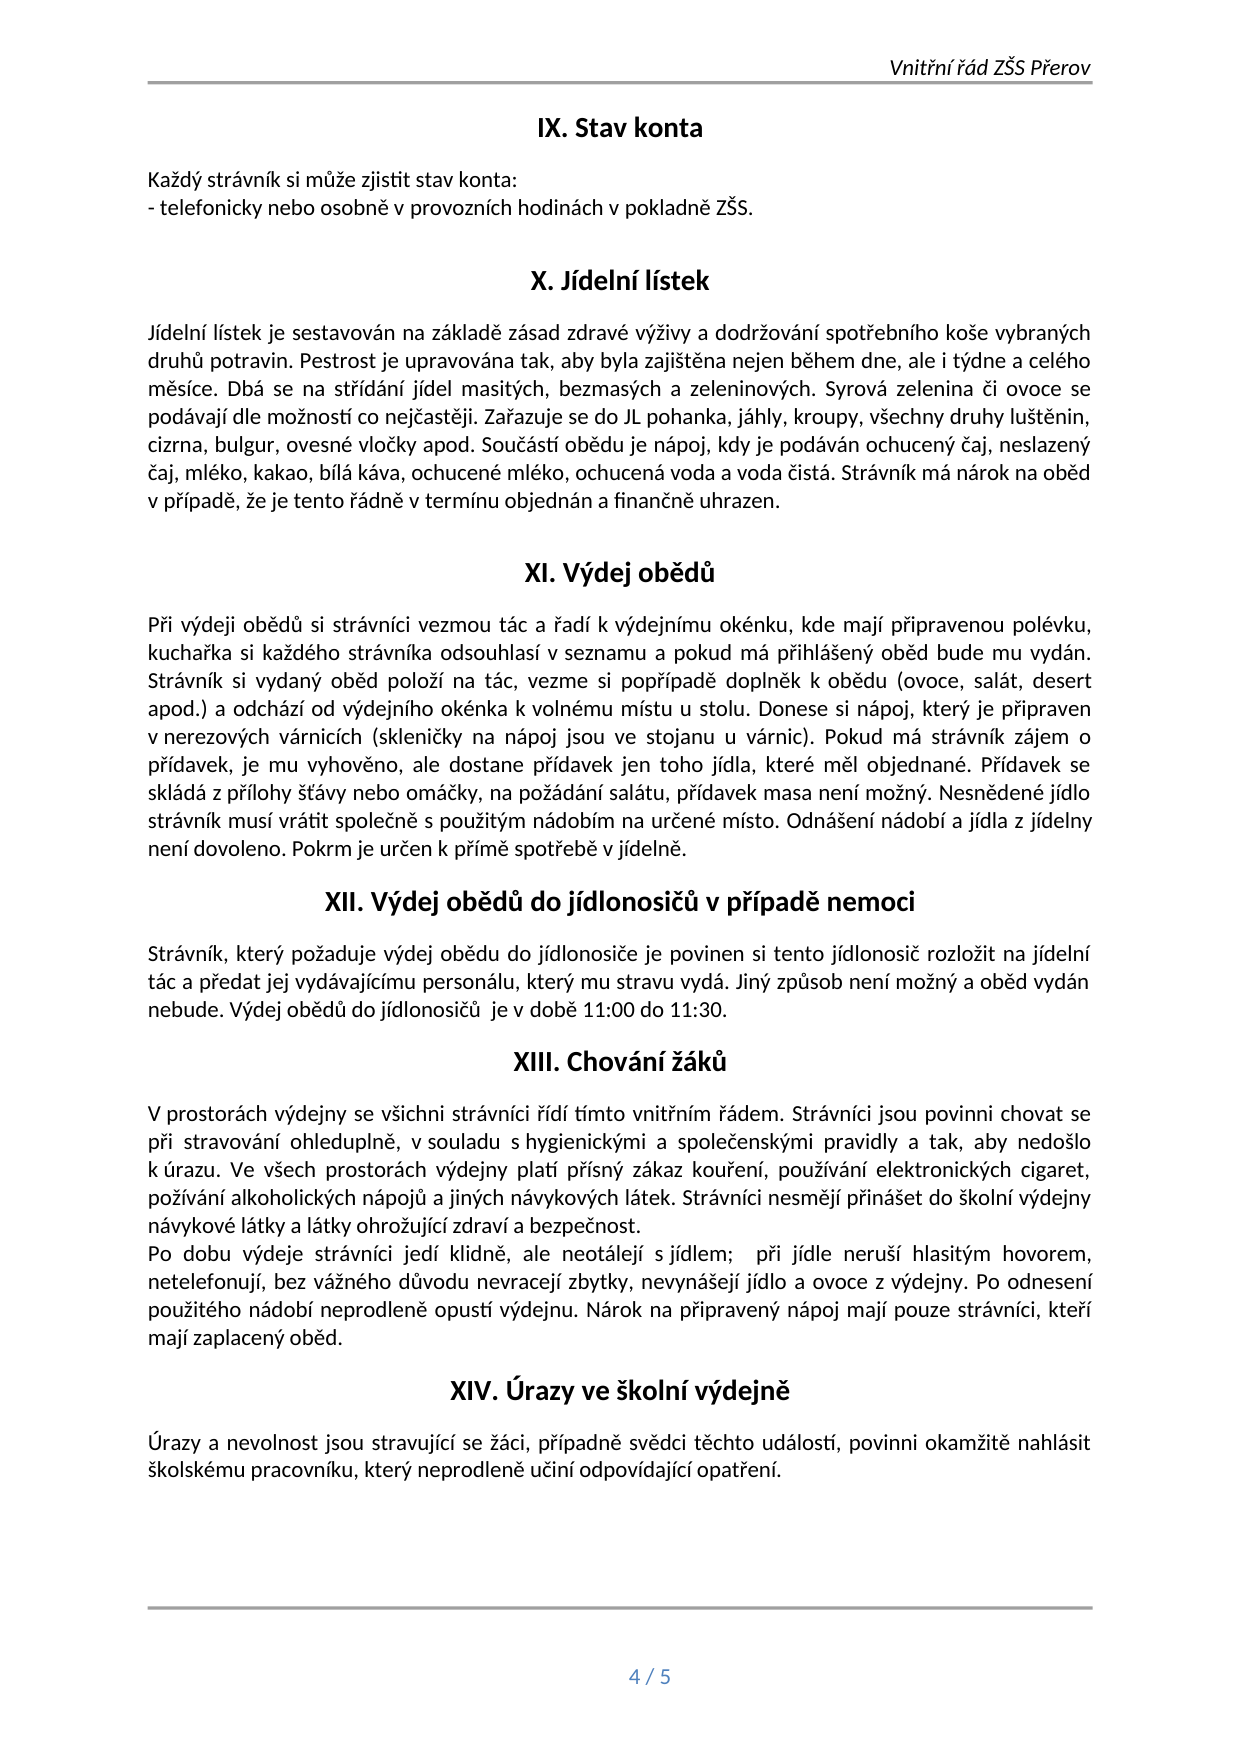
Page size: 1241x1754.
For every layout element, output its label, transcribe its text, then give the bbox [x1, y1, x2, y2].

text - telefonicky nebo osobně v provozních hodinách v pokladně ZŠS. [148, 193, 1092, 221]
text Každý strávník si může zjistit stav konta: [148, 165, 1092, 193]
text XIII. Chování žáků [148, 1043, 1092, 1079]
text XI. Výdej obědů [148, 554, 1092, 590]
text Po dobu výdeje strávníci jedí klidně, ale neotálejí s jídlem; při jídle neruší hlasitým hovorem, netelefonují, bez vážného důvodu nevracejí zbytky, nevynášejí jídlo a ovoce z výdejny. Po odnesení použitého nádobí neprodleně opustí výdejnu. Nárok na připravený nápoj mají pouze strávníci, kteří mají zaplacený oběd. [148, 1239, 1092, 1351]
text Při výdeji obědů si strávníci vezmou tác a řadí k výdejnímu okénku, kde mají připravenou polévku, kuchařka si každého strávníka odsouhlasí v seznamu a pokud má přihlášený oběd bude mu vydán. Strávník si vydaný oběd položí na tác, vezme si popřípadě doplněk k obědu (ovoce, salát, desert apod.) a odchází od výdejního okénka k volnému místu u stolu. Donese si nápoj, který je připraven v nerezových várnicích (skleničky na nápoj jsou ve stojanu u várnic). Pokud má strávník zájem o přídavek, je mu vyhověno, ale dostane přídavek jen toho jídla, které měl objednané. Přídavek se skládá z přílohy šťávy nebo omáčky, na požádání salátu, přídavek masa není možný. Nesnědené jídlo strávník musí vrátit společně s použitým nádobím na určené místo. Odnášení nádobí a jídla z jídelny není dovoleno. Pokrm je určen k přímě spotřebě v jídelně. [148, 610, 1092, 863]
text Strávník, který požaduje výdej obědu do jídlonosiče je povinen si tento jídlonosič rozložit na jídelní tác a předat jej vydávajícímu personálu, který mu stravu vydá. Jiný způsob není možný a oběd vydán nebude. Výdej obědů do jídlonosičů je v době 11:00 do 11:30. [148, 939, 1092, 1023]
text Jídelní lístek je sestavován na základě zásad zdravé výživy a dodržování spotřebního koše vybraných druhů potravin. Pestrost je upravována tak, aby byla zajištěna nejen během dne, ale i týdne a celého měsíce. Dbá se na střídání jídel masitých, bezmasých a zeleninových. Syrová zelenina či ovoce se podávají dle možností co nejčastěji. Zařazuje se do JL pohanka, jáhly, kroupy, všechny druhy luštěnin, cizrna, bulgur, ovesné vločky apod. Součástí obědu je nápoj, kdy je podáván ochucený čaj, neslazený čaj, mléko, kakao, bílá káva, ochucené mléko, ochucená voda a voda čistá. Strávník má nárok na oběd v případě, že je tento řádně v termínu objednán a finančně uhrazen. [148, 318, 1092, 514]
text IX. Stav konta [148, 109, 1092, 145]
text V prostorách výdejny se všichni strávníci řídí tímto vnitřním řádem. Strávníci jsou povinni chovat se při stravování ohleduplně, v souladu s hygienickými a společenskými pravidly a tak, aby nedošlo k úrazu. Ve všech prostorách výdejny platí přísný zákaz kouření, používání elektronických cigaret, požívání alkoholických nápojů a jiných návykových látek. Strávníci nesmějí přinášet do školní výdejny návykové látky a látky ohrožující zdraví a bezpečnost. [148, 1099, 1092, 1239]
text X. Jídelní lístek [148, 262, 1092, 297]
text XIV. Úrazy ve školní výdejně [148, 1372, 1092, 1407]
text XII. Výdej obědů do jídlonosičů v případě nemoci [148, 883, 1092, 918]
text Úrazy a nevolnost jsou stravující se žáci, případně svědci těchto událostí, povinni okamžitě nahlásit školskému pracovníku, který neprodleně učiní odpovídající opatření. [148, 1428, 1092, 1484]
